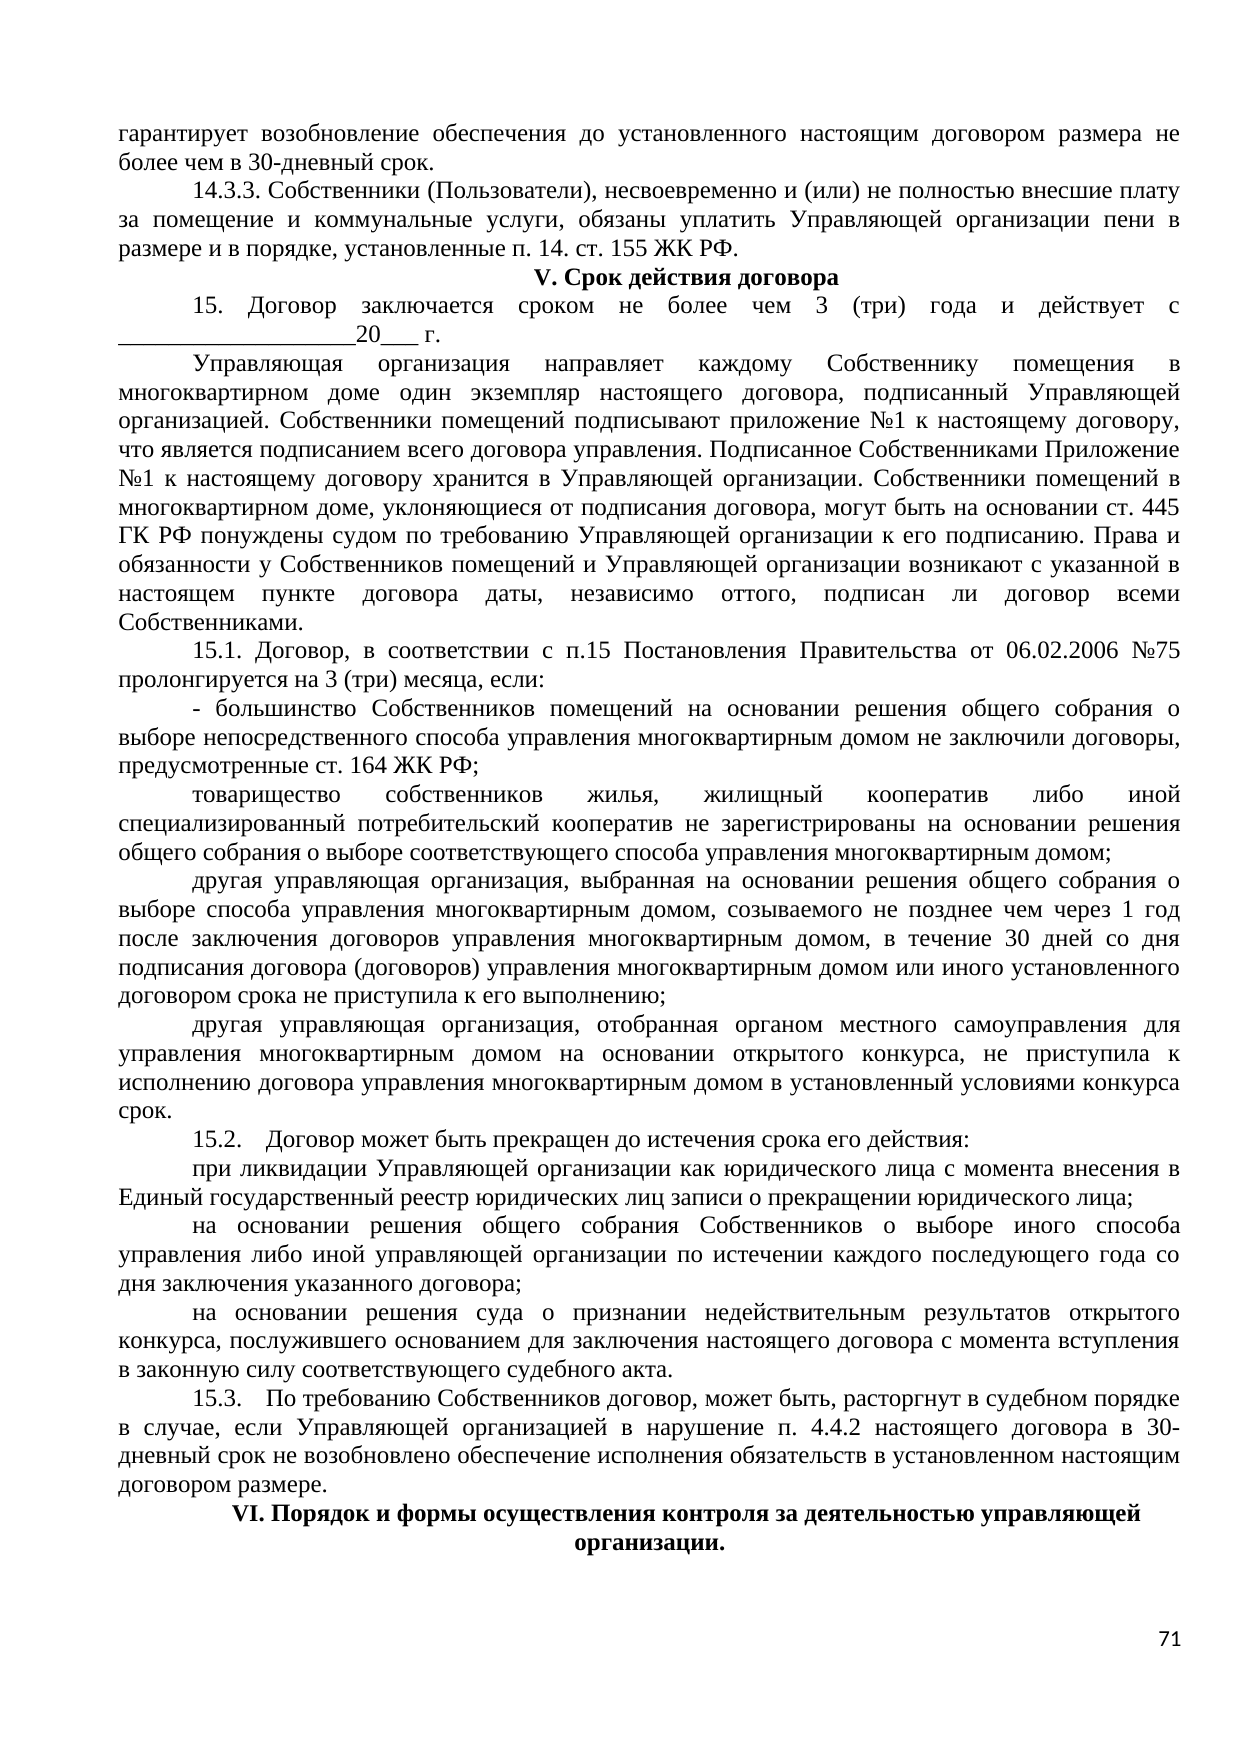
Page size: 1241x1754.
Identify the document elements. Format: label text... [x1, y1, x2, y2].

text Управляющая организация направляет каждому Собственнику помещения в многоквартирном доме один экземпляр настоящего договора, подписанный Управляющей организацией. Собственники помещений подписывают приложение №1 к настоящему договору, что является подписанием всего договора управления. Подписанное Собственниками Приложение №1 к настоящему договору хранится в Управляющей организации. Собственники помещений в многоквартирном доме, уклоняющиеся от подписания договора, могут быть на основании ст. 445 ГК РФ понуждены судом по требованию Управляющей организации к его подписанию. Права и обязанности у Собственников помещений и Управляющей организации возникают с указанной в настоящем пункте договора даты, независимо оттого, подписан ли договор всеми Собственниками. [118, 348, 1181, 636]
text при ликвидации Управляющей организации как юридического лица с момента внесения в Единый государственный реестр юридических лиц записи о прекращении юридического лица; [118, 1153, 1181, 1211]
text на основании решения суда о признании недействительным результатов открытого конкурса, послужившего основанием для заключения настоящего договора с момента вступления в законную силу соответствующего судебного акта. [118, 1297, 1181, 1383]
text другая управляющая организация, выбранная на основании решения общего собрания о выборе способа управления многоквартирным домом, созываемого не позднее чем через 1 год после заключения договоров управления многоквартирным домом, в течение 30 дней со дня подписания договора (договоров) управления многоквартирным домом или иного установленного договором срока не приступила к его выполнению; [118, 866, 1181, 1009]
text V. Срок действия договора [118, 262, 1181, 291]
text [118, 118, 1181, 176]
text - большинство Собственников помещений на основании решения общего собрания о выборе непосредственного способа управления многоквартирным домом не заключили договоры, предусмотренные ст. 164 ЖК РФ; [118, 693, 1181, 779]
text 15.3. По требованию Собственников договор, может быть, расторгнут в судебном порядке в случае, если Управляющей организацией в нарушение п. 4.4.2 настоящего договора в 30-дневный срок не возобновлено обеспечение исполнения обязательств в установленном настоящим договором размере. [118, 1383, 1181, 1498]
text 15.1. Договор, в соответствии с п.15 Постановления Правительства от 06.02.2006 №75 пролонгируется на 3 (три) месяца, если: [118, 636, 1181, 693]
text на основании решения общего собрания Собственников о выборе иного способа управления либо иной управляющей организации по истечении каждого последующего года со дня заключения указанного договора; [118, 1211, 1181, 1297]
text 14.3.3. Собственники (Пользователи), несвоевременно и (или) не полностью внесшие плату за помещение и коммунальные услуги, обязаны уплатить Управляющей организации пени в размере и в порядке, установленные п. 14. ст. 155 ЖК РФ. [118, 176, 1181, 262]
text другая управляющая организация, отобранная органом местного самоуправления для управления многоквартирным домом на основании открытого конкурса, не приступила к исполнению договора управления многоквартирным домом в установленный условиями конкурса срок. [118, 1009, 1181, 1124]
text 15. Договор заключается сроком не более чем 3 (три) года и действует с ___________________20___ г. [118, 291, 1181, 348]
text 15.2. Договор может быть прекращен до истечения срока его действия: [118, 1124, 1181, 1153]
text VI. Порядок и формы осуществления контроля за деятельностью управляющей организации. [118, 1498, 1181, 1556]
text товарищество собственников жилья, жилищный кооператив либо иной специализированный потребительский кооператив не зарегистрированы на основании решения общего собрания о выборе соответствующего способа управления многоквартирным домом; [118, 779, 1181, 866]
